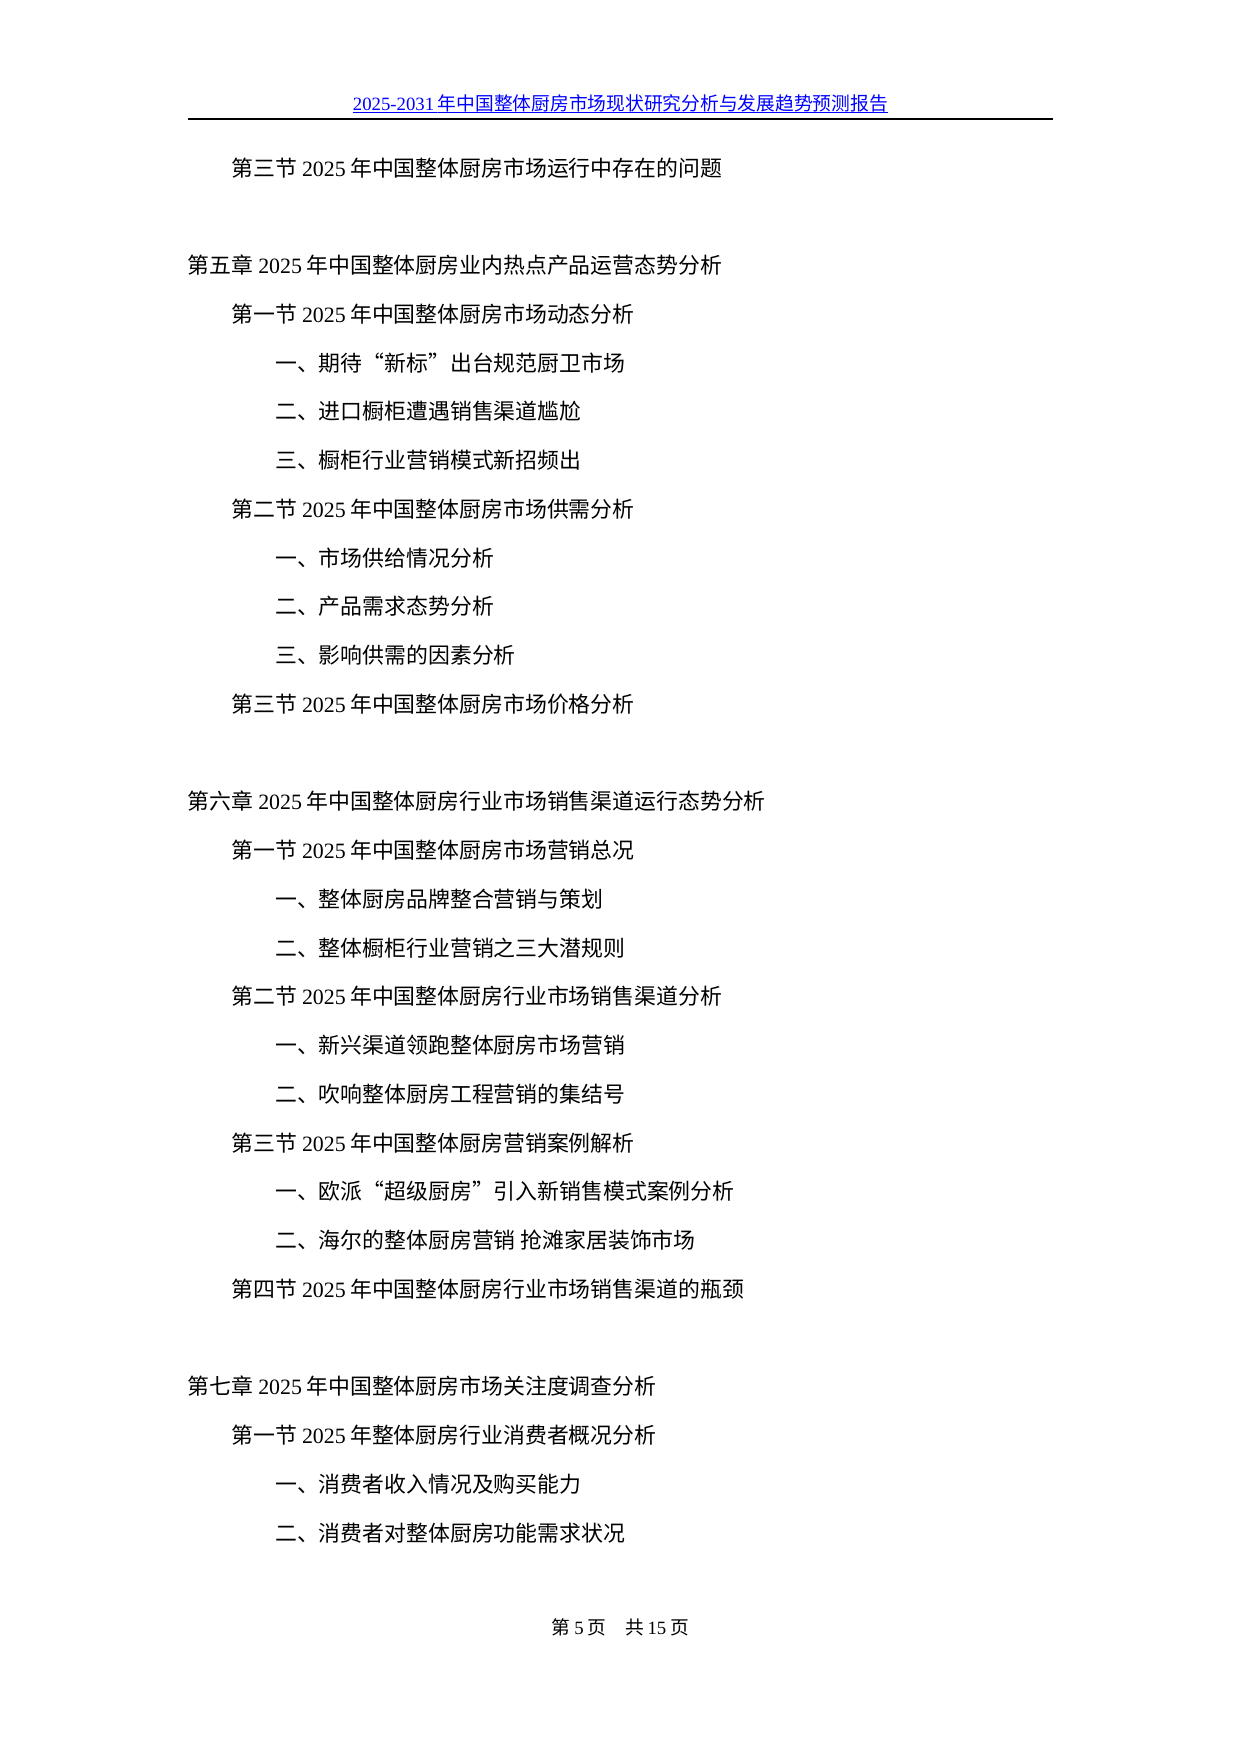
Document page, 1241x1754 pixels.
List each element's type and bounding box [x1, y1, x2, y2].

text [187, 150, 1053, 1548]
